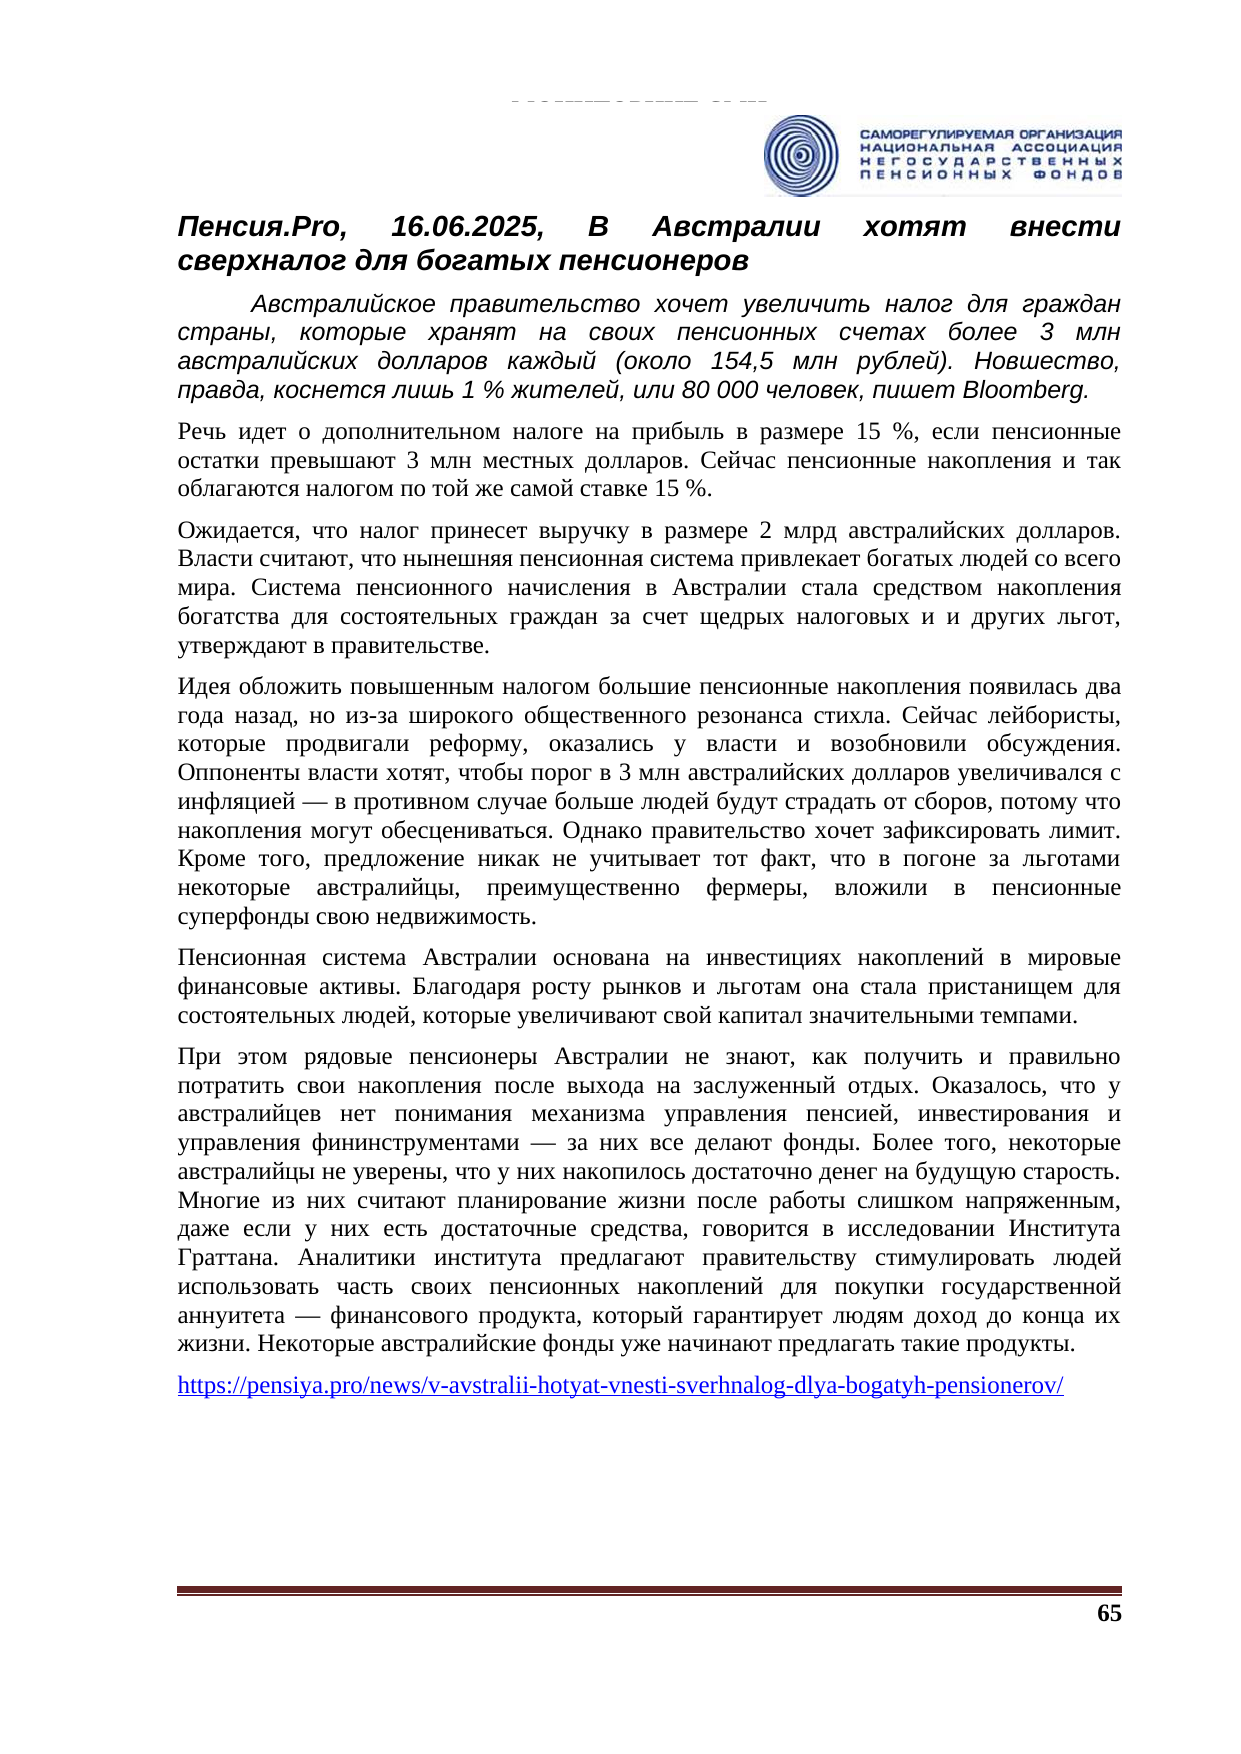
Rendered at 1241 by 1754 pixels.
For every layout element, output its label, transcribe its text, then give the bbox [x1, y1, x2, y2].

subtitle Австралийское правительство хочет увеличить налог для граждан страны, которые хранят на своих пенсионных счетах более 3 млн австралийских долларов каждый (около 154,5 млн рублей). Новшество, правда, коснется лишь 1 % жителей, или 80 000 человек, пишет Bloomberg. [177, 288, 1122, 403]
text Идея обложить повышенным налогом большие пенсионные накопления появилась два года назад, но из-за широкого общественного резонанса стихла. Сейчас лейбористы, которые продвигали реформу, оказались у власти и возобновили обсуждения. Оппоненты власти хотят, чтобы порог в 3 млн австралийских долларов увеличивался с инфляцией — в противном случае больше людей будут страдать от сборов, потому что накопления могут обесцениваться. Однако правительство хочет зафиксировать лимит. Кроме того, предложение никак не учитывает тот факт, что в погоне за льготами некоторые австралийцы, преимущественно фермеры, вложили в пенсионные суперфонды свою недвижимость. [177, 671, 1122, 930]
text Речь идет о дополнительном налоге на прибыль в размере 15 %, если пенсионные остатки превышают 3 млн местных долларов. Сейчас пенсионные накопления и так облагаются налогом по той же самой ставке 15 %. [177, 416, 1122, 502]
text https://pensiya.pro/news/v-avstralii-hotyat-vnesti-sverhnalog-dlya-bogatyh-pensionerov/ [177, 1370, 1122, 1398]
text При этом рядовые пенсионеры Австралии не знают, как получить и правильно потратить свои накопления после выхода на заслуженный отдых. Оказалось, что у австралийцев нет понимания механизма управления пенсией, инвестирования и управления фининструментами — за них все делают фонды. Более того, некоторые австралийцы не уверены, что у них накопилось достаточно денег на будущую старость. Многие из них считают планирование жизни после работы слишком напряженным, даже если у них есть достаточные средства, говорится в исследовании Института Граттана. Аналитики института предлагают правительству стимулировать людей использовать часть своих пенсионных накоплений для покупки государственной аннуитета — финансового продукта, который гарантирует людям доход до конца их жизни. Некоторые австралийские фонды уже начинают предлагать такие продукты. [177, 1041, 1122, 1357]
picture [764, 115, 1122, 197]
text Пенсионная система Австралии основана на инвестициях накоплений в мировые финансовые активы. Благодаря росту рынков и льготам она стала пристанищем для состоятельных людей, которые увеличивают свой капитал значительными темпами. [177, 942, 1122, 1028]
subtitle Пенсия.Pro, 16.06.2025, В Австралии хотят внести сверхналог для богатых пенсионеров [177, 209, 1122, 276]
text Ожидается, что налог принесет выручку в размере 2 млрд австралийских долларов. Власти считают, что нынешняя пенсионная система привлекает богатых людей со всего мира. Система пенсионного начисления в Австралии стала средством накопления богатства для состоятельных граждан за счет щедрых налоговых и и других льгот, утверждают в правительстве. [177, 515, 1122, 658]
